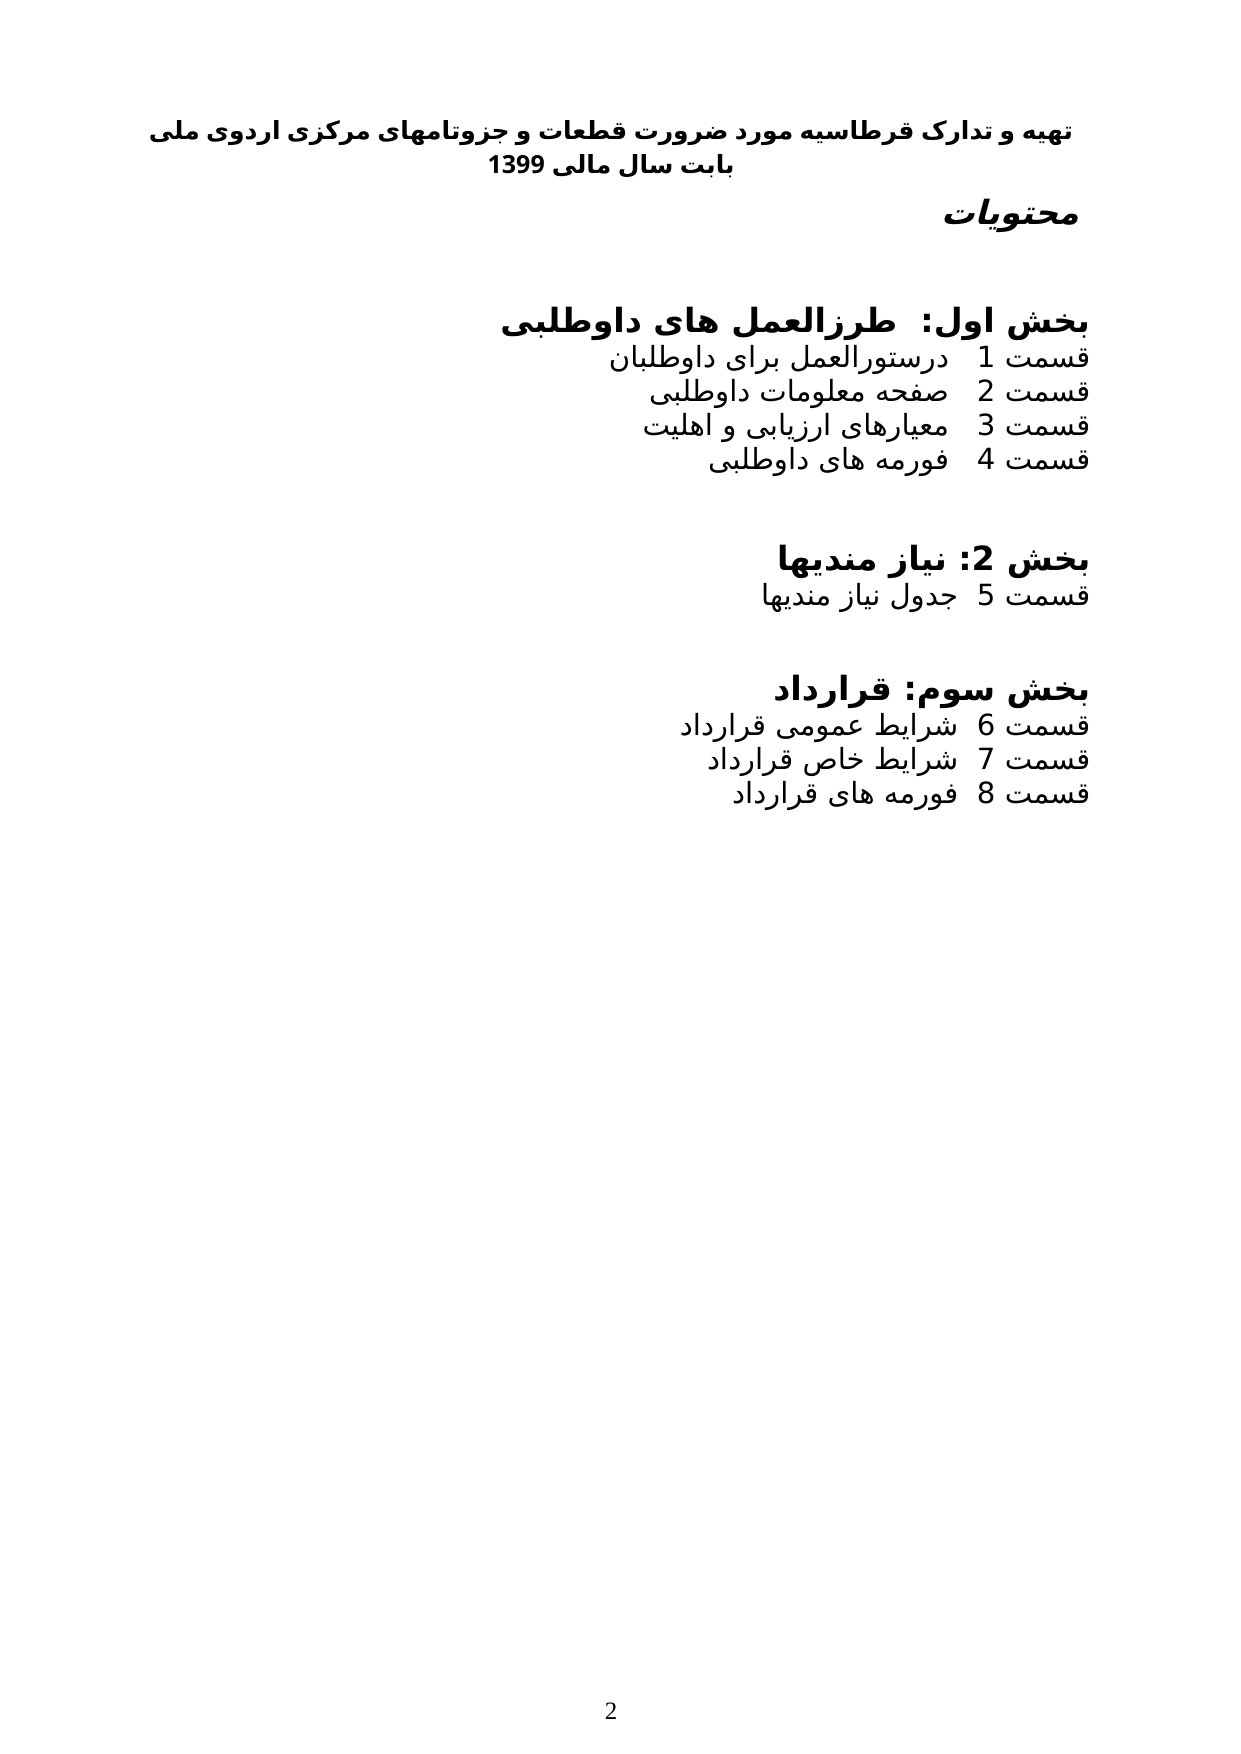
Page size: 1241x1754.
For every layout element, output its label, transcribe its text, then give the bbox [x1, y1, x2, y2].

text بخش اول: طرزالعمل های داوطلبی [131, 302, 1090, 341]
text قسمت 6 شرایط عمومی قرارداد [131, 708, 1090, 742]
text قسمت 5 جدول نیاز مندیها [131, 578, 1090, 612]
text قسمت 2 صفحه معلومات داوطلبی [131, 375, 1090, 409]
text بخش سوم: قرارداد [131, 669, 1090, 708]
subtitle محتویات [131, 193, 1090, 232]
text بخش 2: نیاز مندیها [131, 539, 1090, 578]
text قسمت 3 معیارهای ارزیابی و اهلیت [131, 409, 1090, 443]
text قسمت 1 درستورالعمل برای داوطلبان [131, 341, 1090, 375]
text قسمت 8 فورمه های قرارداد [131, 776, 1090, 810]
text قسمت 7 شرایط خاص قرارداد [131, 742, 1090, 776]
text قسمت 4 فورمه های داوطلبی [131, 443, 1090, 477]
